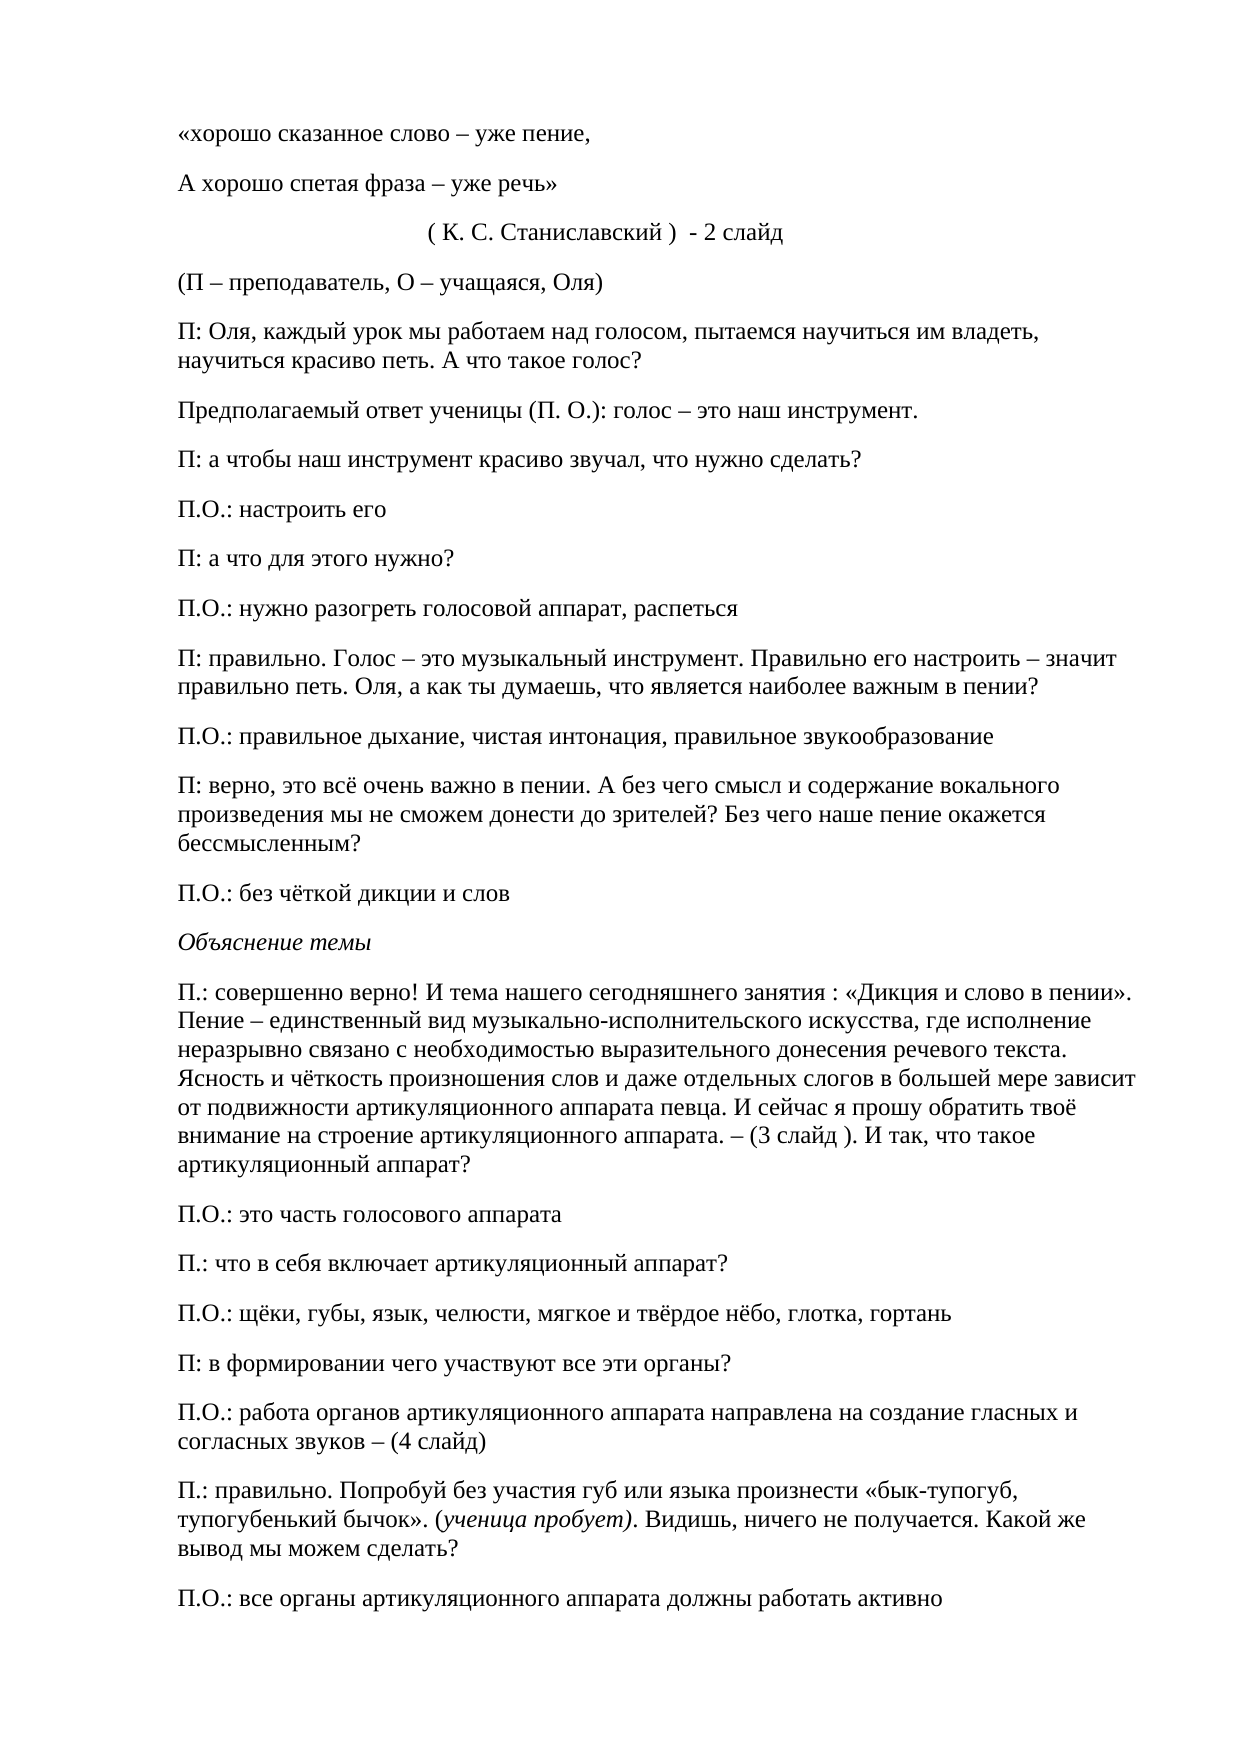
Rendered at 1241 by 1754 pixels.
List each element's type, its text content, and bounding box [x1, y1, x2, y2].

text П: правильно. Голос – это музыкальный инструмент. Правильно его настроить – значит правильно петь. Оля, а как ты думаешь, что является наиболее важным в пении? [177, 643, 1152, 700]
text ( К. С. Станиславский ) - 2 слайд [177, 217, 1152, 246]
text П: а чтобы наш инструмент красиво звучал, что нужно сделать? [177, 444, 1152, 473]
text П: а что для этого нужно? [177, 543, 1152, 572]
text П: Оля, каждый урок мы работаем над голосом, пытаемся научиться им владеть, научиться красиво петь. А что такое голос? [177, 316, 1152, 374]
text П.: что в себя включает артикуляционный аппарат? [177, 1248, 1152, 1277]
text П.О.: это часть голосового аппарата [177, 1199, 1152, 1228]
text Предполагаемый ответ ученицы (П. О.): голос – это наш инструмент. [177, 395, 1152, 423]
text Объяснение темы [177, 927, 1152, 956]
text (П – преподаватель, О – учащаяся, Оля) [177, 267, 1152, 296]
text А хорошо спетая фраза – уже речь» [177, 168, 1152, 196]
text П: верно, это всё очень важно в пении. А без чего смысл и содержание вокального произведения мы не сможем донести до зрителей? Без чего наше пение окажется бессмысленным? [177, 771, 1152, 857]
text П.О.: работа органов артикуляционного аппарата направлена на создание гласных и согласных звуков – (4 слайд) [177, 1397, 1152, 1455]
text П: в формировании чего участвуют все эти органы? [177, 1348, 1152, 1376]
text П.О.: нужно разогреть голосовой аппарат, распеться [177, 593, 1152, 622]
text П.: совершенно верно! И тема нашего сегодняшнего занятия : «Дикция и слово в пении». Пение – единственный вид музыкально-исполнительского искусства, где исполнение неразрывно связано с необходимостью выразительного донесения речевого текста. Ясность и чёткость произношения слов и даже отдельных слогов в большей мере зависит от подвижности артикуляционного аппарата певца. И сейчас я прошу обратить твоё внимание на строение артикуляционного аппарата. – (3 слайд ). И так, что такое артикуляционный аппарат? [177, 977, 1152, 1178]
text П.О.: щёки, губы, язык, челюсти, мягкое и твёрдое нёбо, глотка, гортань [177, 1298, 1152, 1327]
text П.О.: правильное дыхание, чистая интонация, правильное звукообразование [177, 721, 1152, 750]
text П.О.: без чёткой дикции и слов [177, 878, 1152, 906]
text П.О.: все органы артикуляционного аппарата должны работать активно [177, 1583, 1152, 1611]
text «хорошо сказанное слово – уже пение, [177, 118, 1152, 147]
text П.О.: настроить его [177, 494, 1152, 523]
text П.: правильно. Попробуй без участия губ или языка произнести «бык-тупогуб, тупогубенький бычок». (ученица пробует). Видишь, ничего не получается. Какой же вывод мы можем сделать? [177, 1476, 1152, 1562]
